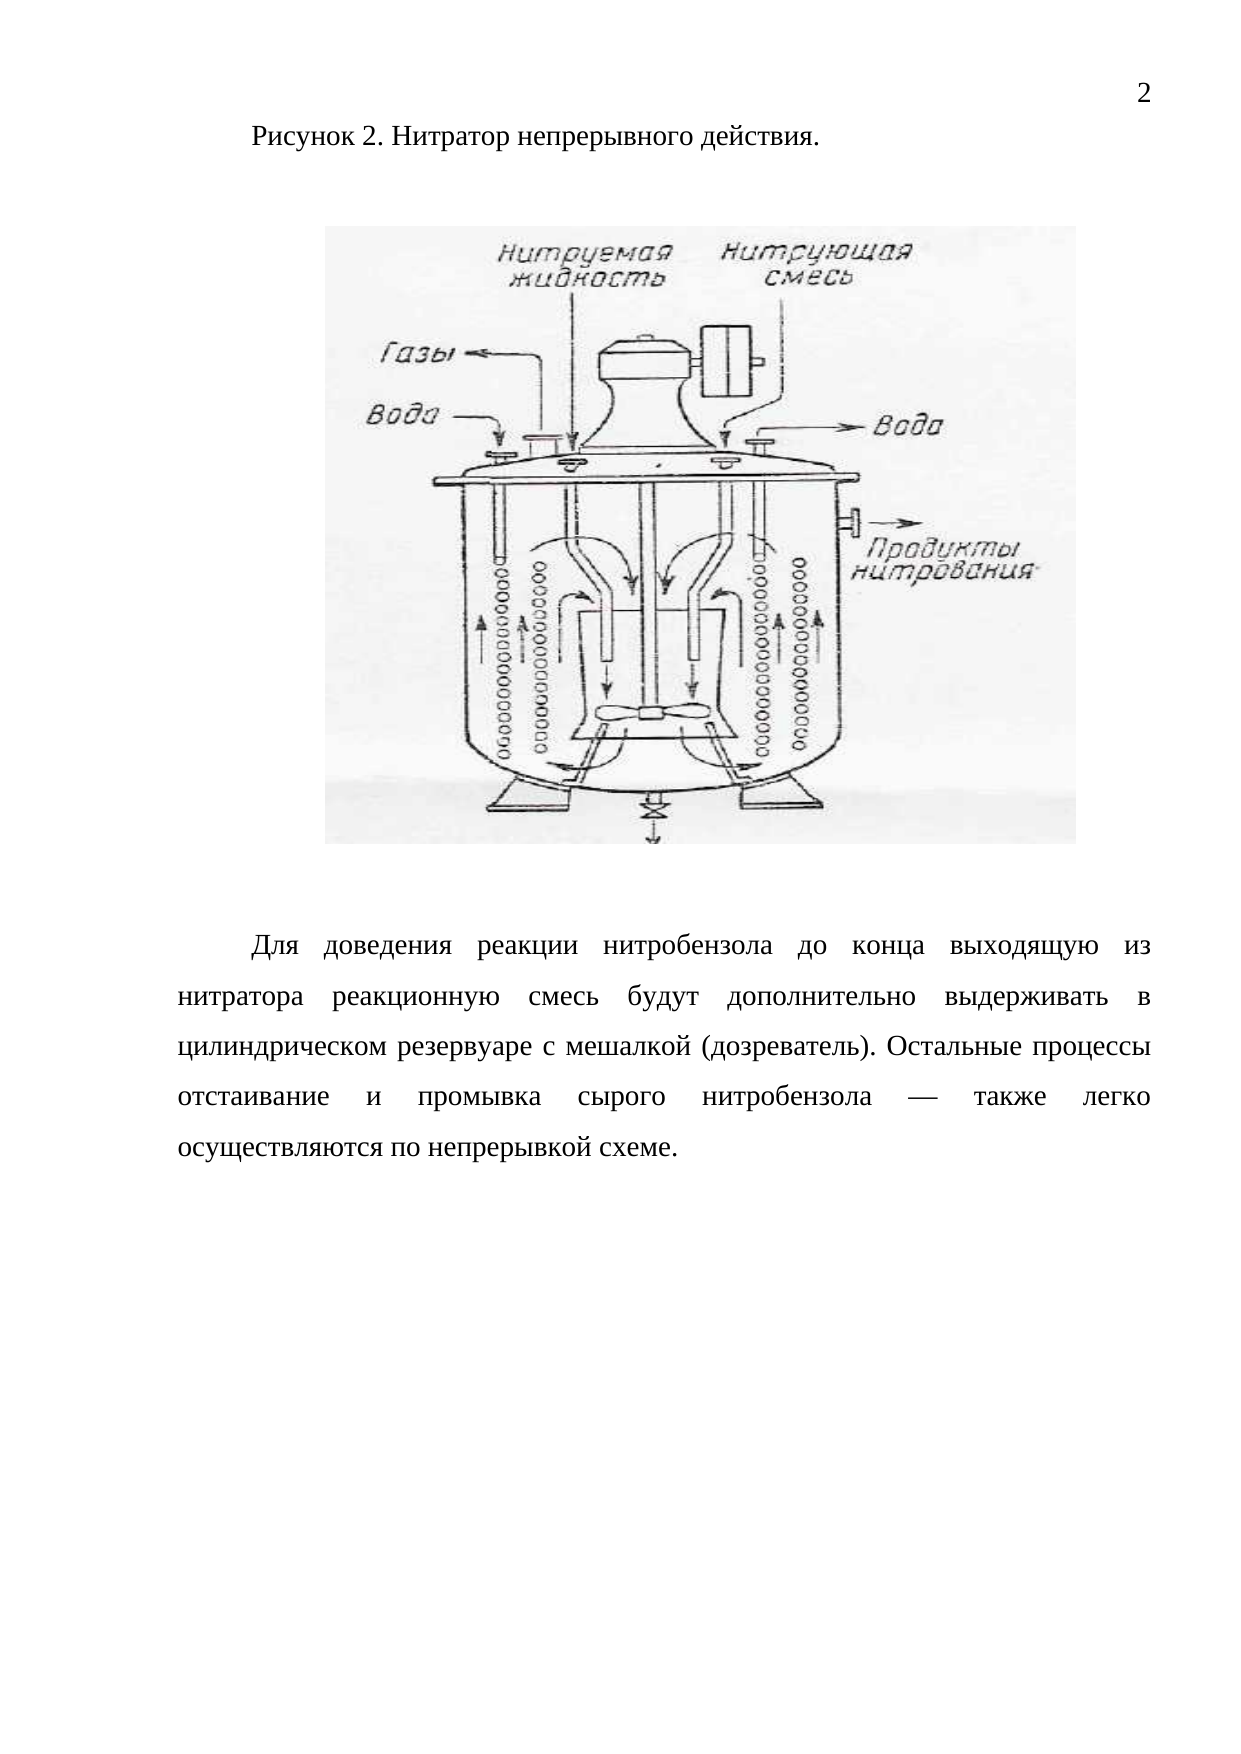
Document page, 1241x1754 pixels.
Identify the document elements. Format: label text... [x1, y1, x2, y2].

picture [325, 226, 1076, 844]
text Рисунок 2. Нитратор непрерывного действия. [177, 118, 1152, 152]
text Для доведения реакции нитробензола до конца выходящую из нитратора реакционную смесь будут дополнительно выдерживать в цилиндрическом резервуаре с мешалкой (дозреватель). Остальные процессы отстаивание и промывка сырого нитробензола — также легко осуществляются по непрерывкой схеме. [177, 927, 1152, 1162]
